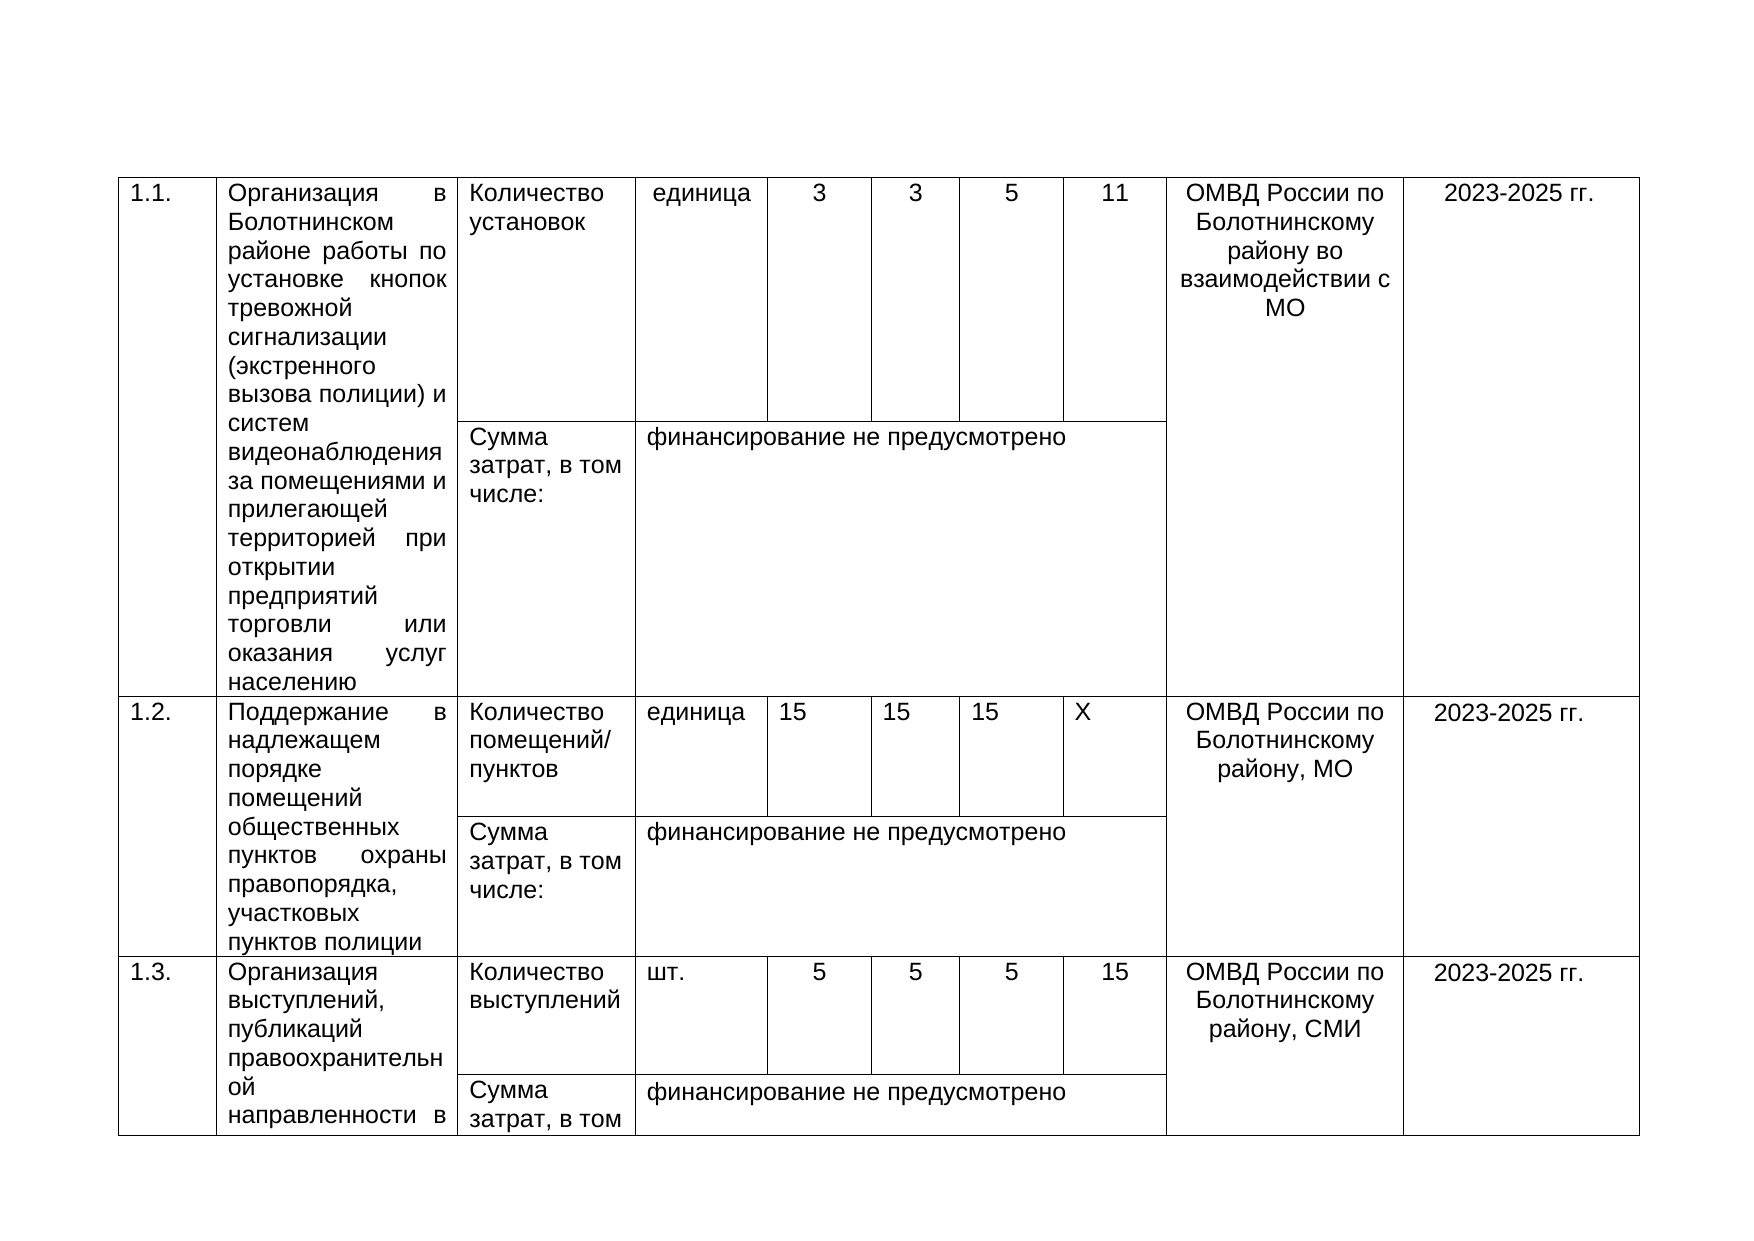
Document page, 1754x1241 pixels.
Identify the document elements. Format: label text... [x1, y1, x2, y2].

table_cell Количество выступлений [458, 957, 635, 1074]
table_cell 1.3. [119, 957, 216, 1135]
table_cell 1.1. [119, 178, 216, 696]
table_cell Количество помещений/пунктов [458, 697, 635, 816]
table_cell 5 [960, 957, 1063, 1074]
table_cell 5 [768, 957, 871, 1074]
table_cell 2023-2025 гг. [1404, 957, 1639, 1135]
table_cell шт. [636, 957, 767, 1074]
table_cell единица [636, 178, 767, 421]
table_cell 15 [960, 697, 1063, 816]
table_cell Организация выступлений, публикаций правоохранительной направленности в средствах массовой информации Болотнинского района [217, 957, 457, 1135]
table_cell 2023-2025 гг. [1404, 697, 1639, 956]
table_cell 5 [872, 957, 959, 1074]
table_cell 15 [768, 697, 871, 816]
table_cell Сумма затрат, в том числе: [458, 422, 635, 696]
table_cell 1.2. [119, 697, 216, 956]
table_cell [636, 1075, 1166, 1135]
table_cell ОМВД России по Болотнинскому району, СМИ [1167, 957, 1403, 1135]
table_cell Поддержание в надлежащем порядке помещений общественных пунктов охраны правопорядка, участковых пунктов полиции [217, 697, 457, 956]
table_cell Организация в Болотнинском районе работы по установке кнопок тревожной сигнализации (экстренного вызова полиции) и систем видеонаблюдения за помещениями и прилегающей территорией при открытии предприятий торговли или оказания услуг населению [217, 178, 457, 696]
table_cell 3 [872, 178, 959, 421]
table_cell финансирование не предусмотрено [636, 422, 1166, 696]
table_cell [458, 1075, 635, 1135]
table_cell 15 [1064, 957, 1166, 1074]
table_cell 2023-2025 гг. [1404, 178, 1639, 696]
table_cell 15 [872, 697, 959, 816]
table_cell финансирование не предусмотрено [636, 817, 1166, 956]
table_cell ОМВД России по Болотнинскому району, МО [1167, 697, 1403, 956]
table_cell 11 [1064, 178, 1166, 421]
table_cell Сумма затрат, в том числе: [458, 817, 635, 956]
table_cell Количество установок [458, 178, 635, 421]
table_cell X [1064, 697, 1166, 816]
table_cell 3 [768, 178, 871, 421]
table_cell 5 [960, 178, 1063, 421]
table_cell единица [636, 697, 767, 816]
table_cell ОМВД России по Болотнинскому району во взаимодействии с МО [1167, 178, 1403, 696]
